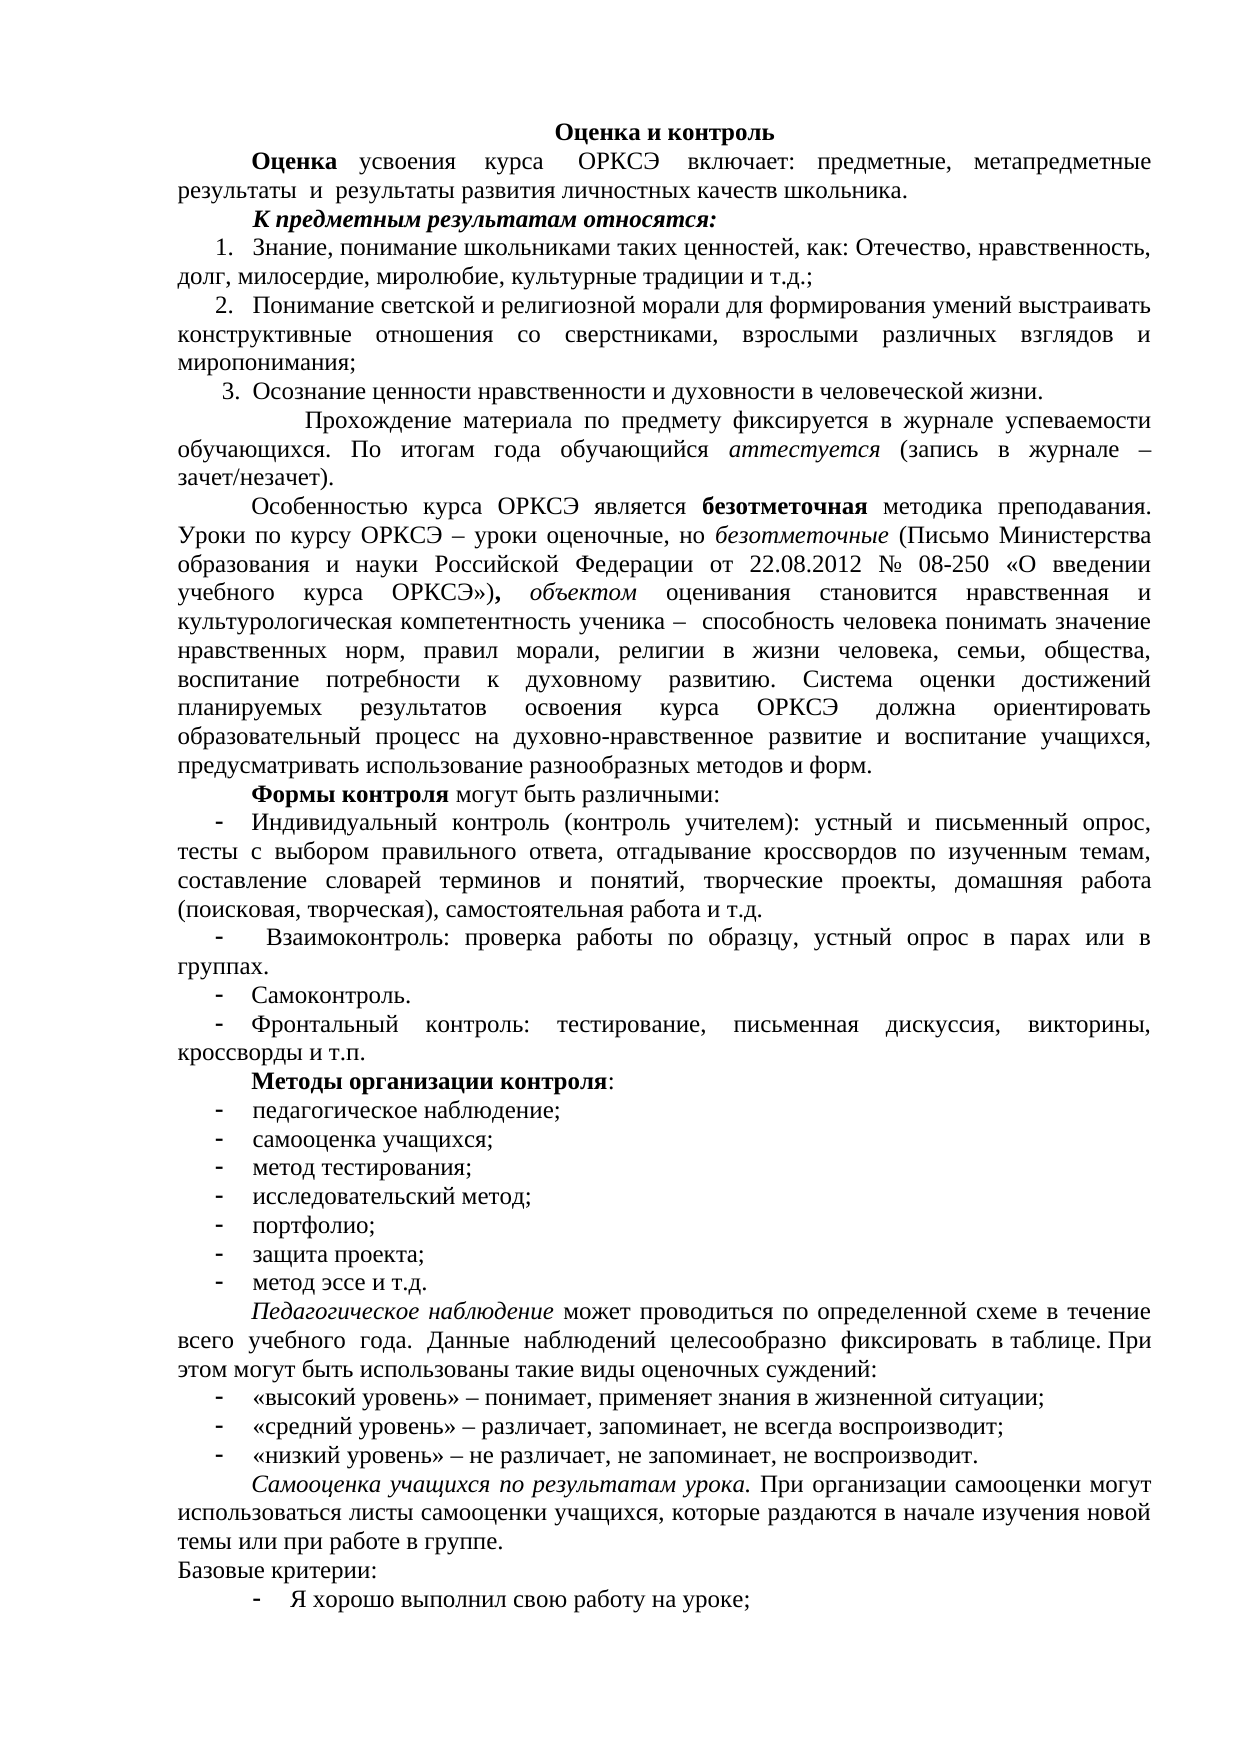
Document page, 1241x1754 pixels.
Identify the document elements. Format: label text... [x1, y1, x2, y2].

list Осознание ценности нравственности и духовности в человеческой жизни. [177, 376, 1152, 405]
text Самооценка учащихся по результатам урока. При организации самооценки могут использоваться листы самооценки учащихся, которые раздаются в начале изучения новой темы или при работе в группе. [177, 1469, 1152, 1555]
text Базовые критерии: [177, 1555, 1152, 1584]
text Оценка и контроль [177, 117, 1152, 146]
list портфолио; [215, 1210, 1152, 1239]
list «средний уровень» – различает, запоминает, не всегда воспроизводит; [177, 1411, 1152, 1440]
list метод эссе и т.д. [215, 1267, 1152, 1296]
list Взаимоконтроль: проверка работы по образцу, устный опрос в парах или в группах. [177, 922, 1152, 980]
list Понимание светской и религиозной морали для формирования умений выстраивать конструктивные отношения со сверстниками, взрослыми различных взглядов и миропонимания; [177, 290, 1152, 376]
text Формы контроля могут быть различными: [177, 779, 1152, 807]
list Я хорошо выполнил свою работу на уроке; [252, 1584, 1152, 1612]
list «высокий уровень» – понимает, применяет знания в жизненной ситуации; [177, 1382, 1152, 1411]
text Методы организации контроля: [177, 1066, 1152, 1095]
text Оценка усвоения курса ОРКСЭ включает: предметные, метапредметные результаты и результаты развития личностных качеств школьника. [177, 146, 1152, 204]
text Прохождение материала по предмету фиксируется в журнале успеваемости обучающихся. По итогам года обучающийся аттестуется (запись в журнале – зачет/незачет). [177, 405, 1152, 491]
text Педагогическое наблюдение может проводиться по определенной схеме в течение всего учебного года. Данные наблюдений целесообразно фиксировать в таблице. При этом могут быть использованы такие виды оценочных суждений: [177, 1296, 1152, 1382]
list Индивидуальный контроль (контроль учителем): устный и письменный опрос, тесты с выбором правильного ответа, отгадывание кроссвордов по изученным темам, составление словарей терминов и понятий, творческие проекты, домашняя работа (поисковая, творческая), самостоятельная работа и т.д. [177, 807, 1152, 922]
list исследовательский метод; [215, 1181, 1152, 1210]
list педагогическое наблюдение; [215, 1095, 1152, 1124]
text Особенностью курса ОРКСЭ является безотметочная методика преподавания. Уроки по курсу ОРКСЭ – уроки оценочные, но безотметочные (Письмо Министерства образования и науки Российской Федерации от 22.08.2012 № 08-250 «О введении учебного курса ОРКСЭ»), объектом оценивания становится нравственная и культурологическая компетентность ученика – способность человека понимать значение нравственных норм, правил морали, религии в жизни человека, семьи, общества, воспитание потребности к духовному развитию. Система оценки достижений планируемых результатов освоения курса ОРКСЭ должна ориентировать образовательный процесс на духовно-нравственное развитие и воспитание учащихся, предусматривать использование разнообразных методов и форм. [177, 491, 1152, 779]
list Фронтальный контроль: тестирование, письменная дискуссия, викторины, кроссворды и т.п. [177, 1009, 1152, 1066]
list Знание, понимание школьниками таких ценностей, как: Отечество, нравственность, долг, милосердие, миролюбие, культурные традиции и т.д.; [177, 232, 1152, 290]
list самооценка учащихся; [215, 1124, 1152, 1152]
text К предметным результатам относятся: [252, 204, 1152, 232]
list защита проекта; [215, 1239, 1152, 1267]
list «низкий уровень» – не различает, не запоминает, не воспроизводит. [177, 1440, 1152, 1469]
list метод тестирования; [215, 1152, 1152, 1181]
list Самоконтроль. [177, 980, 1152, 1009]
